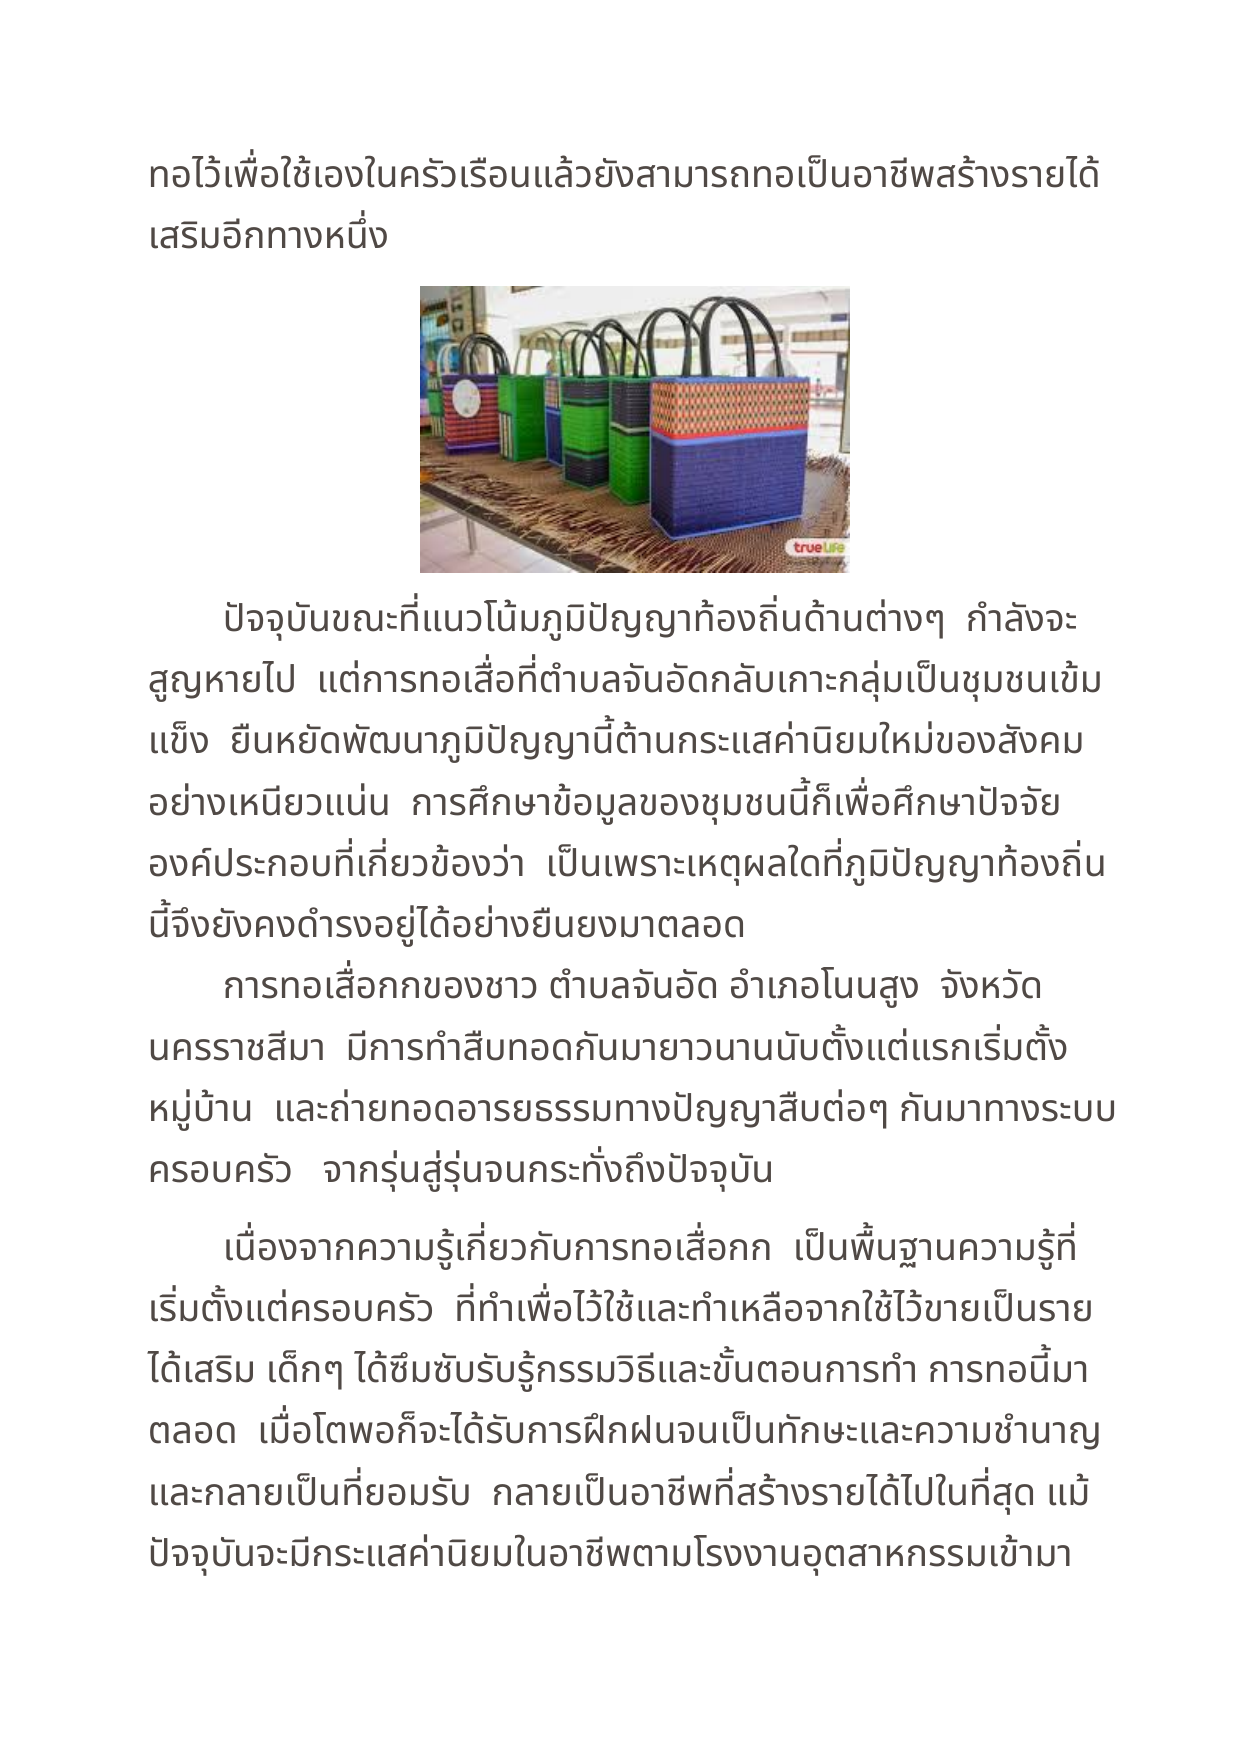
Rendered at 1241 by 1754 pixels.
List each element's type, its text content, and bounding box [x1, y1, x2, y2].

picture [420, 286, 850, 573]
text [148, 1220, 1122, 1583]
text ปัจจุบันขณะที่แนวโน้มภูมิปัญญาท้องถิ่นด้านต่างๆ กำลังจะสูญหายไป แต่การทอเสื่อที่ตำบลจันอัดกลับเกาะกลุ่มเป็นชุมชนเข้มแข็ง ยืนหยัดพัฒนาภูมิปัญญานี้ต้านกระแสค่านิยมใหม่ของสังคมอย่างเหนียวแน่น การศึกษาข้อมูลของชุมชนนี้ก็เพื่อศึกษาปัจจัยองค์ประกอบที่เกี่ยวข้องว่า เป็นเพราะเหตุผลใดที่ภูมิปัญญาท้องถิ่นนี้จึงยังคงดำรงอยู่ได้อย่างยืนยงมาตลอด การทอเสื่อกกของชาว ตำบลจันอัด อำเภอโนนสูง จังหวัดนครราชสีมา มีการทำสืบทอดกันมายาวนานนับตั้งแต่แรกเริ่มตั้งหมู่บ้าน และถ่ายทอดอารยธรรมทางปัญญาสืบต่อๆ กันมาทางระบบครอบครัว จากรุ่นสู่รุ่นจนกระทั่งถึงปัจจุบัน [148, 591, 1122, 1199]
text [148, 148, 1122, 266]
